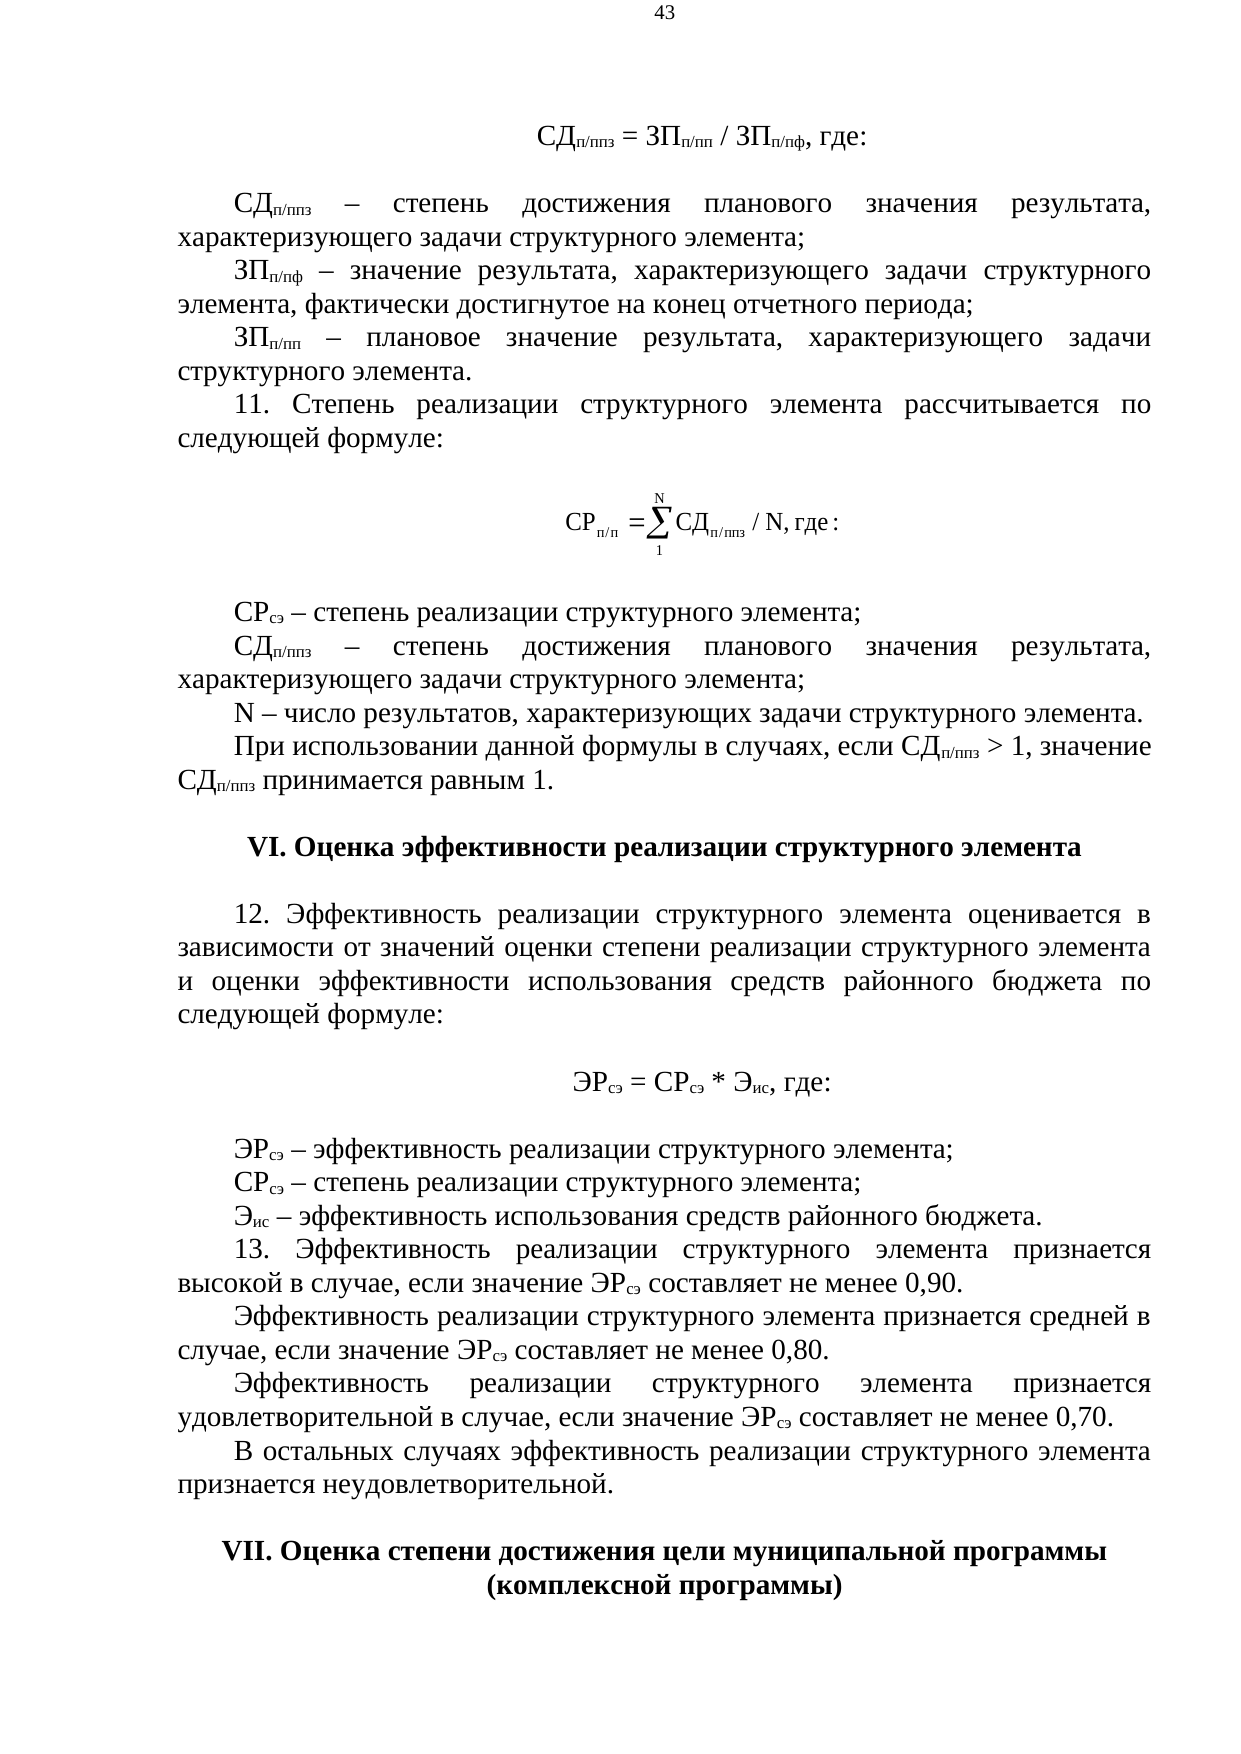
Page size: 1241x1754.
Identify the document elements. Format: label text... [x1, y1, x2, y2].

text ЗПп/пп – плановое значение результата, характеризующего задачи структурного элемента. [177, 319, 1152, 386]
text Эис – эффективность использования средств районного бюджета. [177, 1198, 1152, 1231]
text 13. Эффективность реализации структурного элемента признается высокой в случае, если значение ЭРсэ составляет не менее 0,90. [177, 1231, 1152, 1298]
text ЭРсэ – эффективность реализации структурного элемента; [177, 1131, 1152, 1164]
title VI. Оценка эффективности реализации структурного элемента [177, 829, 1152, 862]
text N – число результатов, характеризующих задачи структурного элемента. [177, 695, 1152, 728]
text 12. Эффективность реализации структурного элемента оценивается в зависимости от значений оценки степени реализации структурного элемента и оценки эффективности использования средств районного бюджета по следующей формуле: [177, 896, 1152, 1030]
text При использовании данной формулы в случаях, если СДп/ппз > 1, значение СДп/ппз принимается равным 1. [177, 728, 1152, 795]
text СРсэ – степень реализации структурного элемента; [177, 1164, 1152, 1198]
text В остальных случаях эффективность реализации структурного элемента признается неудовлетворительной. [177, 1433, 1152, 1500]
text СДп/ппз = ЗПп/пп / ЗПп/пф, где: [177, 118, 1152, 152]
title VII. Оценка степени достижения цели муниципальной программы (комплексной программы) [177, 1533, 1152, 1600]
text 11. Степень реализации структурного элемента рассчитывается по следующей формуле: [177, 386, 1152, 453]
text СРсэ – степень реализации структурного элемента; [177, 594, 1152, 628]
text ЗПп/пф – значение результата, характеризующего задачи структурного элемента, фактически достигнутое на конец отчетного периода; [177, 252, 1152, 319]
text СДп/ппз – степень достижения планового значения результата, характеризующего задачи структурного элемента; [177, 185, 1152, 252]
text СДп/ппз – степень достижения планового значения результата, характеризующего задачи структурного элемента; [177, 628, 1152, 695]
text Эффективность реализации структурного элемента признается удовлетворительной в случае, если значение ЭРсэ составляет не менее 0,70. [177, 1366, 1152, 1433]
text ЭРсэ = СРсэ * Эис, где: [177, 1064, 1152, 1097]
text Эффективность реализации структурного элемента признается средней в случае, если значение ЭРсэ составляет не менее 0,80. [177, 1298, 1152, 1366]
